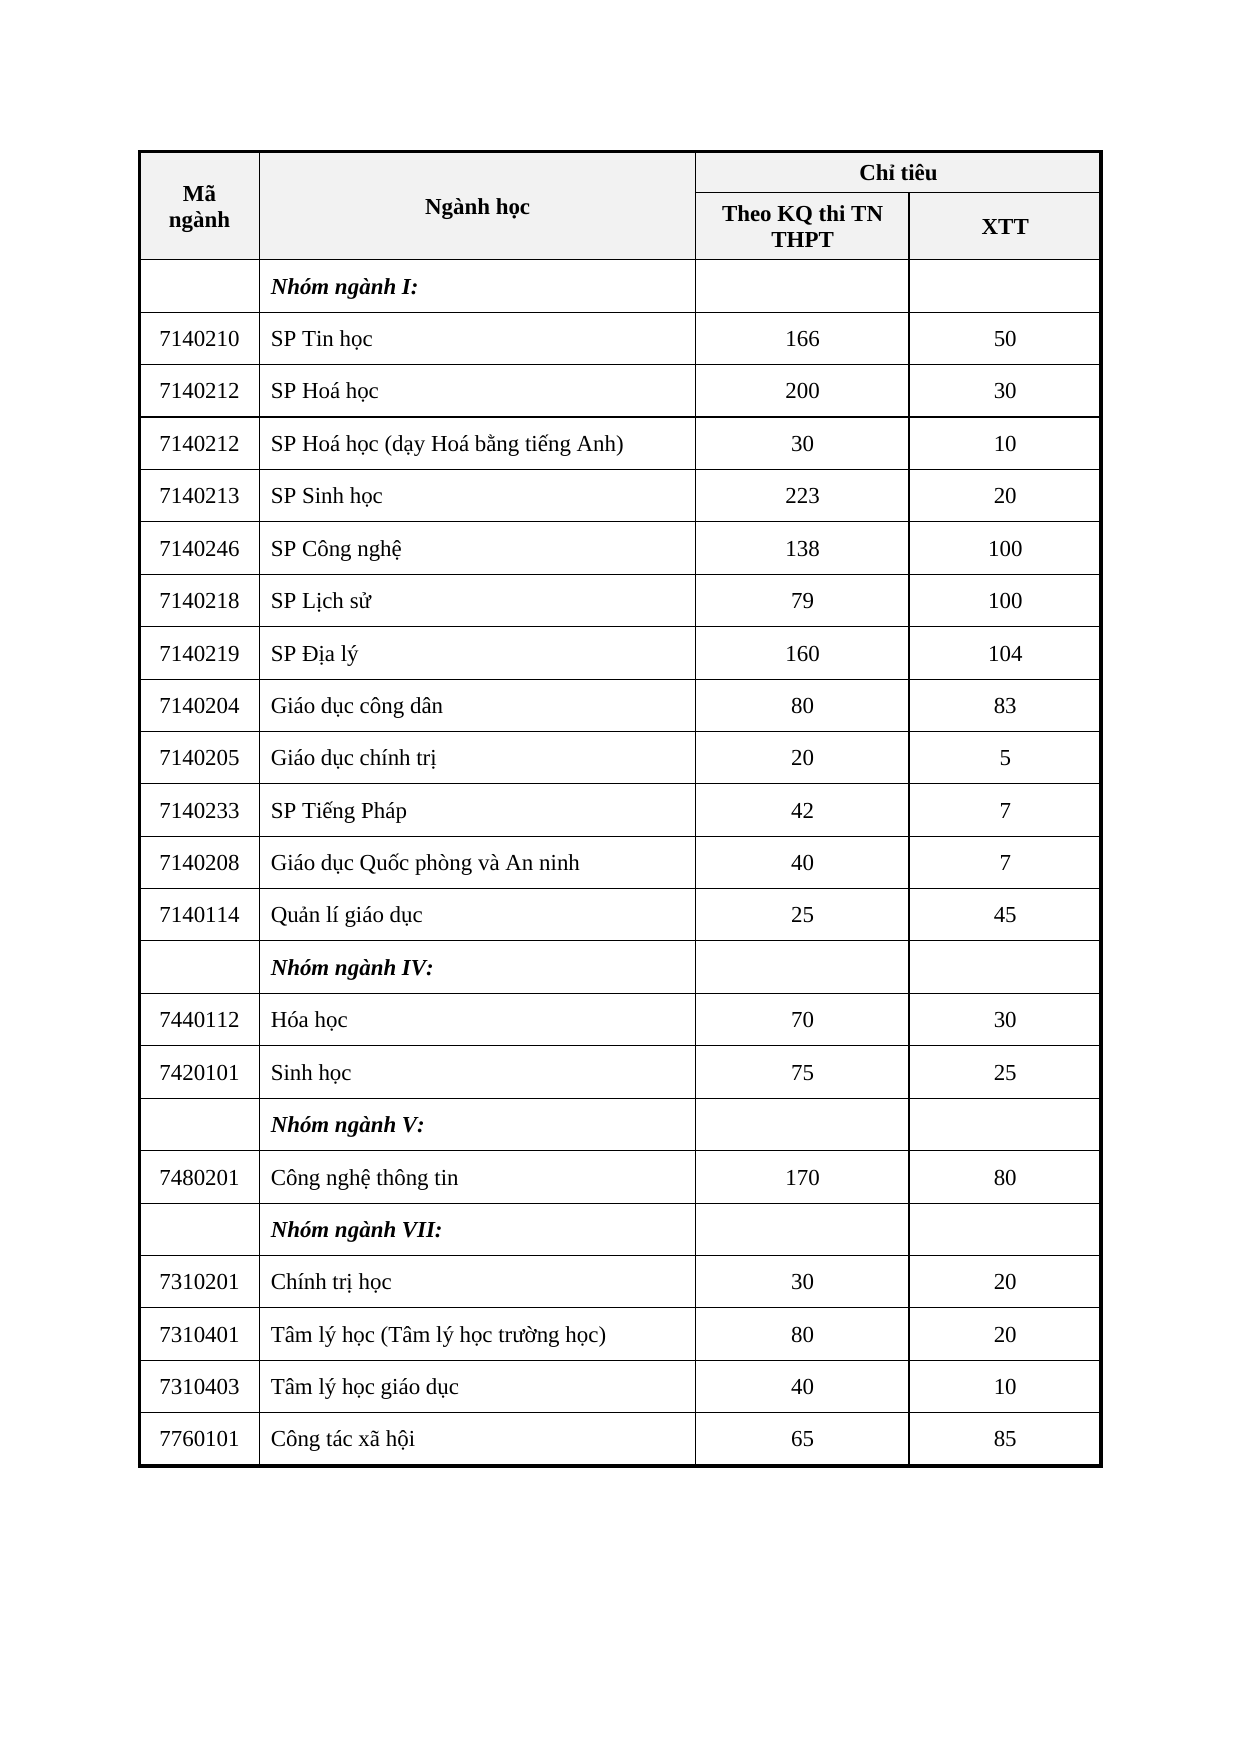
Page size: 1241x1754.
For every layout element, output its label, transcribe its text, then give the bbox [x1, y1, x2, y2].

table_cell 20 [910, 1308, 1099, 1359]
table_cell 7420101 [141, 1046, 259, 1098]
table_cell [696, 941, 908, 993]
table_cell 7140208 [141, 837, 259, 888]
table_header Mã ngành [141, 153, 259, 259]
table_cell 83 [910, 680, 1099, 731]
table_cell 70 [696, 994, 908, 1045]
table_cell 20 [910, 1256, 1099, 1307]
table_cell 200 [696, 365, 908, 416]
table_cell [910, 1204, 1099, 1255]
table_cell 40 [696, 1361, 908, 1412]
table_cell 80 [696, 680, 908, 731]
table_cell 75 [696, 1046, 908, 1098]
table_cell 7140218 [141, 575, 259, 626]
table_cell 42 [696, 784, 908, 836]
table_cell 7140213 [141, 470, 259, 521]
table_cell 50 [910, 313, 1099, 364]
table_cell 65 [696, 1413, 908, 1464]
table_cell 45 [910, 889, 1099, 940]
table_cell Nhóm ngành V: [260, 1099, 695, 1150]
table_cell SP Sinh học [260, 470, 695, 521]
table_cell [696, 260, 908, 312]
table_cell 7440112 [141, 994, 259, 1045]
table_cell 7140114 [141, 889, 259, 940]
table_cell SP Địa lý [260, 627, 695, 678]
table_cell 7310403 [141, 1361, 259, 1412]
table_cell Chính trị học [260, 1256, 695, 1307]
table_cell Theo KQ thi TN THPT [696, 193, 908, 259]
table_cell 7 [910, 837, 1099, 888]
table_cell [696, 1204, 908, 1255]
table_cell Tâm lý học giáo dục [260, 1361, 695, 1412]
table_cell 7140210 [141, 313, 259, 364]
table_header Ngành học [260, 153, 695, 259]
table_cell 160 [696, 627, 908, 678]
table_cell Tâm lý học (Tâm lý học trường học) [260, 1308, 695, 1359]
table_cell 79 [696, 575, 908, 626]
table_cell [910, 260, 1099, 312]
table_cell Giáo dục công dân [260, 680, 695, 731]
table_cell 7140246 [141, 522, 259, 574]
table_cell XTT [910, 193, 1099, 259]
table_cell 40 [696, 837, 908, 888]
table_cell 20 [696, 732, 908, 783]
table_cell 30 [696, 418, 908, 469]
table_cell 30 [910, 365, 1099, 416]
table_cell 7140212 [141, 418, 259, 469]
table_cell 7140212 [141, 365, 259, 416]
table_cell SP Công nghệ [260, 522, 695, 574]
table_cell 85 [910, 1413, 1099, 1464]
table_cell 25 [910, 1046, 1099, 1098]
table_cell [141, 941, 259, 993]
table_cell Nhóm ngành VII: [260, 1204, 695, 1255]
table_cell Sinh học [260, 1046, 695, 1098]
table_cell 7140219 [141, 627, 259, 678]
table_cell 223 [696, 470, 908, 521]
table_cell 10 [910, 1361, 1099, 1412]
table_cell SP Tin học [260, 313, 695, 364]
table_cell 7310401 [141, 1308, 259, 1359]
table_cell [910, 941, 1099, 993]
table_cell SP Lịch sử [260, 575, 695, 626]
table_cell 138 [696, 522, 908, 574]
table_cell 30 [910, 994, 1099, 1045]
table_cell 100 [910, 575, 1099, 626]
table_cell Hóa học [260, 994, 695, 1045]
table_cell 166 [696, 313, 908, 364]
table_cell 7140233 [141, 784, 259, 836]
table_cell Công tác xã hội [260, 1413, 695, 1464]
table_cell 104 [910, 627, 1099, 678]
table_cell Giáo dục Quốc phòng và An ninh [260, 837, 695, 888]
table_header Chỉ tiêu [696, 153, 1099, 192]
table_cell [141, 1099, 259, 1150]
table_cell 7480201 [141, 1151, 259, 1202]
table_cell 7310201 [141, 1256, 259, 1307]
table_cell 7 [910, 784, 1099, 836]
table_cell 20 [910, 470, 1099, 521]
table_cell [910, 1099, 1099, 1150]
table_cell Công nghệ thông tin [260, 1151, 695, 1202]
table_cell 7140205 [141, 732, 259, 783]
table_cell SP Hoá học [260, 365, 695, 416]
table_cell Giáo dục chính trị [260, 732, 695, 783]
table_cell 80 [696, 1308, 908, 1359]
table_cell 7140204 [141, 680, 259, 731]
table_cell 80 [910, 1151, 1099, 1202]
table_cell Nhóm ngành IV: [260, 941, 695, 993]
table_cell SP Tiếng Pháp [260, 784, 695, 836]
table_cell [696, 1099, 908, 1150]
table_cell 100 [910, 522, 1099, 574]
table_cell [141, 260, 259, 312]
table_cell Quản lí giáo dục [260, 889, 695, 940]
table_cell 10 [910, 418, 1099, 469]
table_cell 5 [910, 732, 1099, 783]
table_cell 25 [696, 889, 908, 940]
table_cell Nhóm ngành I: [260, 260, 695, 312]
table_cell 7760101 [141, 1413, 259, 1464]
table_cell SP Hoá học (dạy Hoá bằng tiếng Anh) [260, 418, 695, 469]
table_cell [141, 1204, 259, 1255]
table_cell 170 [696, 1151, 908, 1202]
table_cell 30 [696, 1256, 908, 1307]
